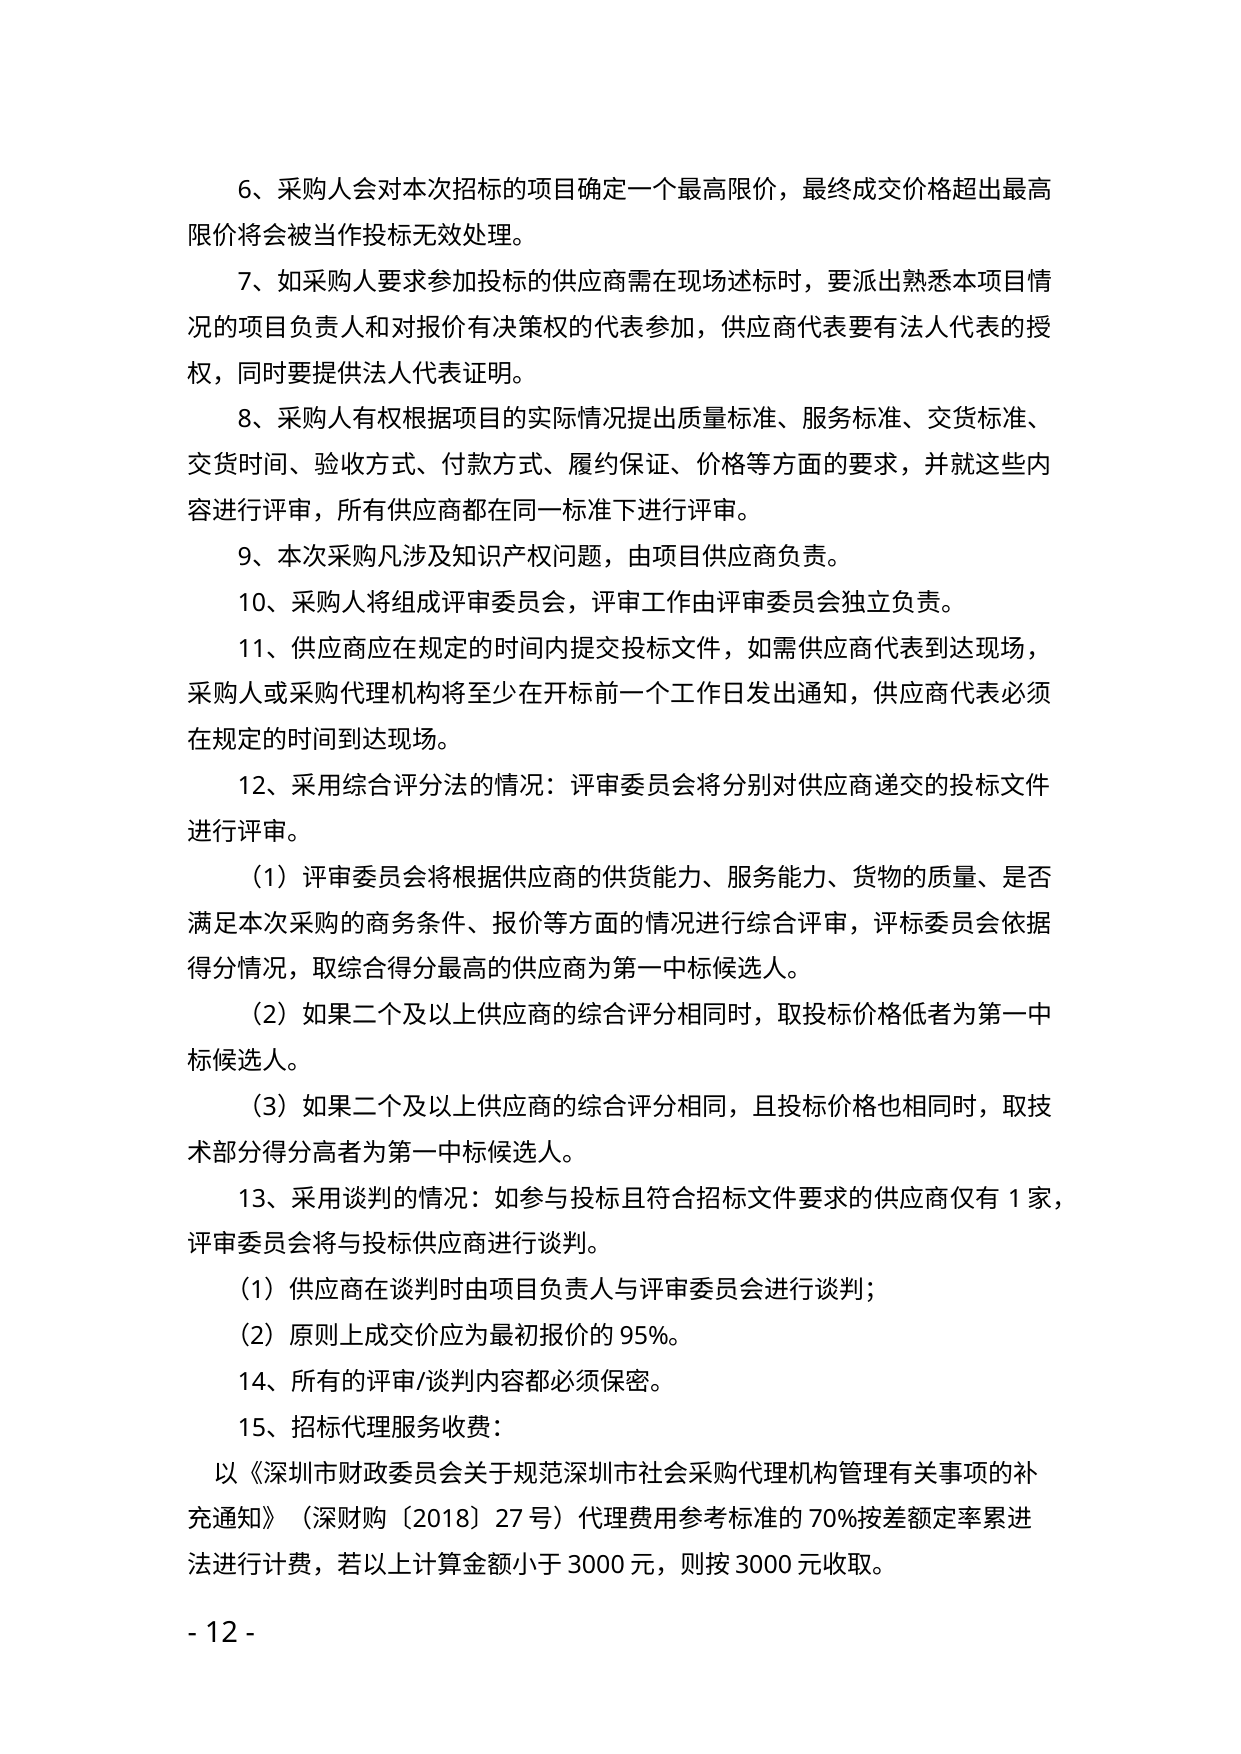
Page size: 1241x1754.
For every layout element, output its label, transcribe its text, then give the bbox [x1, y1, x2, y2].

text 以《深圳市财政委员会关于规范深圳市社会采购代理机构管理有关事项的补充通知》（深财购〔2018〕27号）代理费用参考标准的70%按差额定率累进法进行计费，若以上计算金额小于3000元，则按3000元收取。 [187, 1445, 1053, 1583]
text 12、采用综合评分法的情况：评审委员会将分别对供应商递交的投标文件进行评审。 [187, 758, 1053, 849]
text （2）如果二个及以上供应商的综合评分相同时，取投标价格低者为第一中标候选人。 [187, 987, 1053, 1079]
text 7、如采购人要求参加投标的供应商需在现场述标时，要派出熟悉本项目情况的项目负责人和对报价有决策权的代表参加，供应商代表要有法人代表的授权，同时要提供法人代表证明。 [187, 254, 1053, 391]
text 10、采购人将组成评审委员会，评审工作由评审委员会独立负责。 [187, 574, 1053, 620]
text 8、采购人有权根据项目的实际情况提出质量标准、服务标准、交货标准、交货时间、验收方式、付款方式、履约保证、价格等方面的要求，并就这些内容进行评审，所有供应商都在同一标准下进行评审。 [187, 391, 1053, 529]
text 15、招标代理服务收费： [187, 1399, 1053, 1445]
text （1）供应商在谈判时由项目负责人与评审委员会进行谈判； [187, 1262, 1053, 1308]
text 14、所有的评审/谈判内容都必须保密。 [187, 1354, 1053, 1399]
text 9、本次采购凡涉及知识产权问题，由项目供应商负责。 [187, 529, 1053, 574]
text （1）评审委员会将根据供应商的供货能力、服务能力、货物的质量、是否满足本次采购的商务条件、报价等方面的情况进行综合评审，评标委员会依据得分情况，取综合得分最高的供应商为第一中标候选人。 [187, 849, 1053, 987]
text 11、供应商应在规定的时间内提交投标文件，如需供应商代表到达现场，采购人或采购代理机构将至少在开标前一个工作日发出通知，供应商代表必须在规定的时间到达现场。 [187, 620, 1053, 758]
text （3）如果二个及以上供应商的综合评分相同，且投标价格也相同时，取技术部分得分高者为第一中标候选人。 [187, 1079, 1053, 1170]
text 13、采用谈判的情况：如参与投标且符合招标文件要求的供应商仅有1家，评审委员会将与投标供应商进行谈判。 [187, 1170, 1053, 1262]
text 6、采购人会对本次招标的项目确定一个最高限价，最终成交价格超出最高限价将会被当作投标无效处理。 [187, 162, 1053, 254]
text （2）原则上成交价应为最初报价的95%。 [187, 1308, 1053, 1354]
